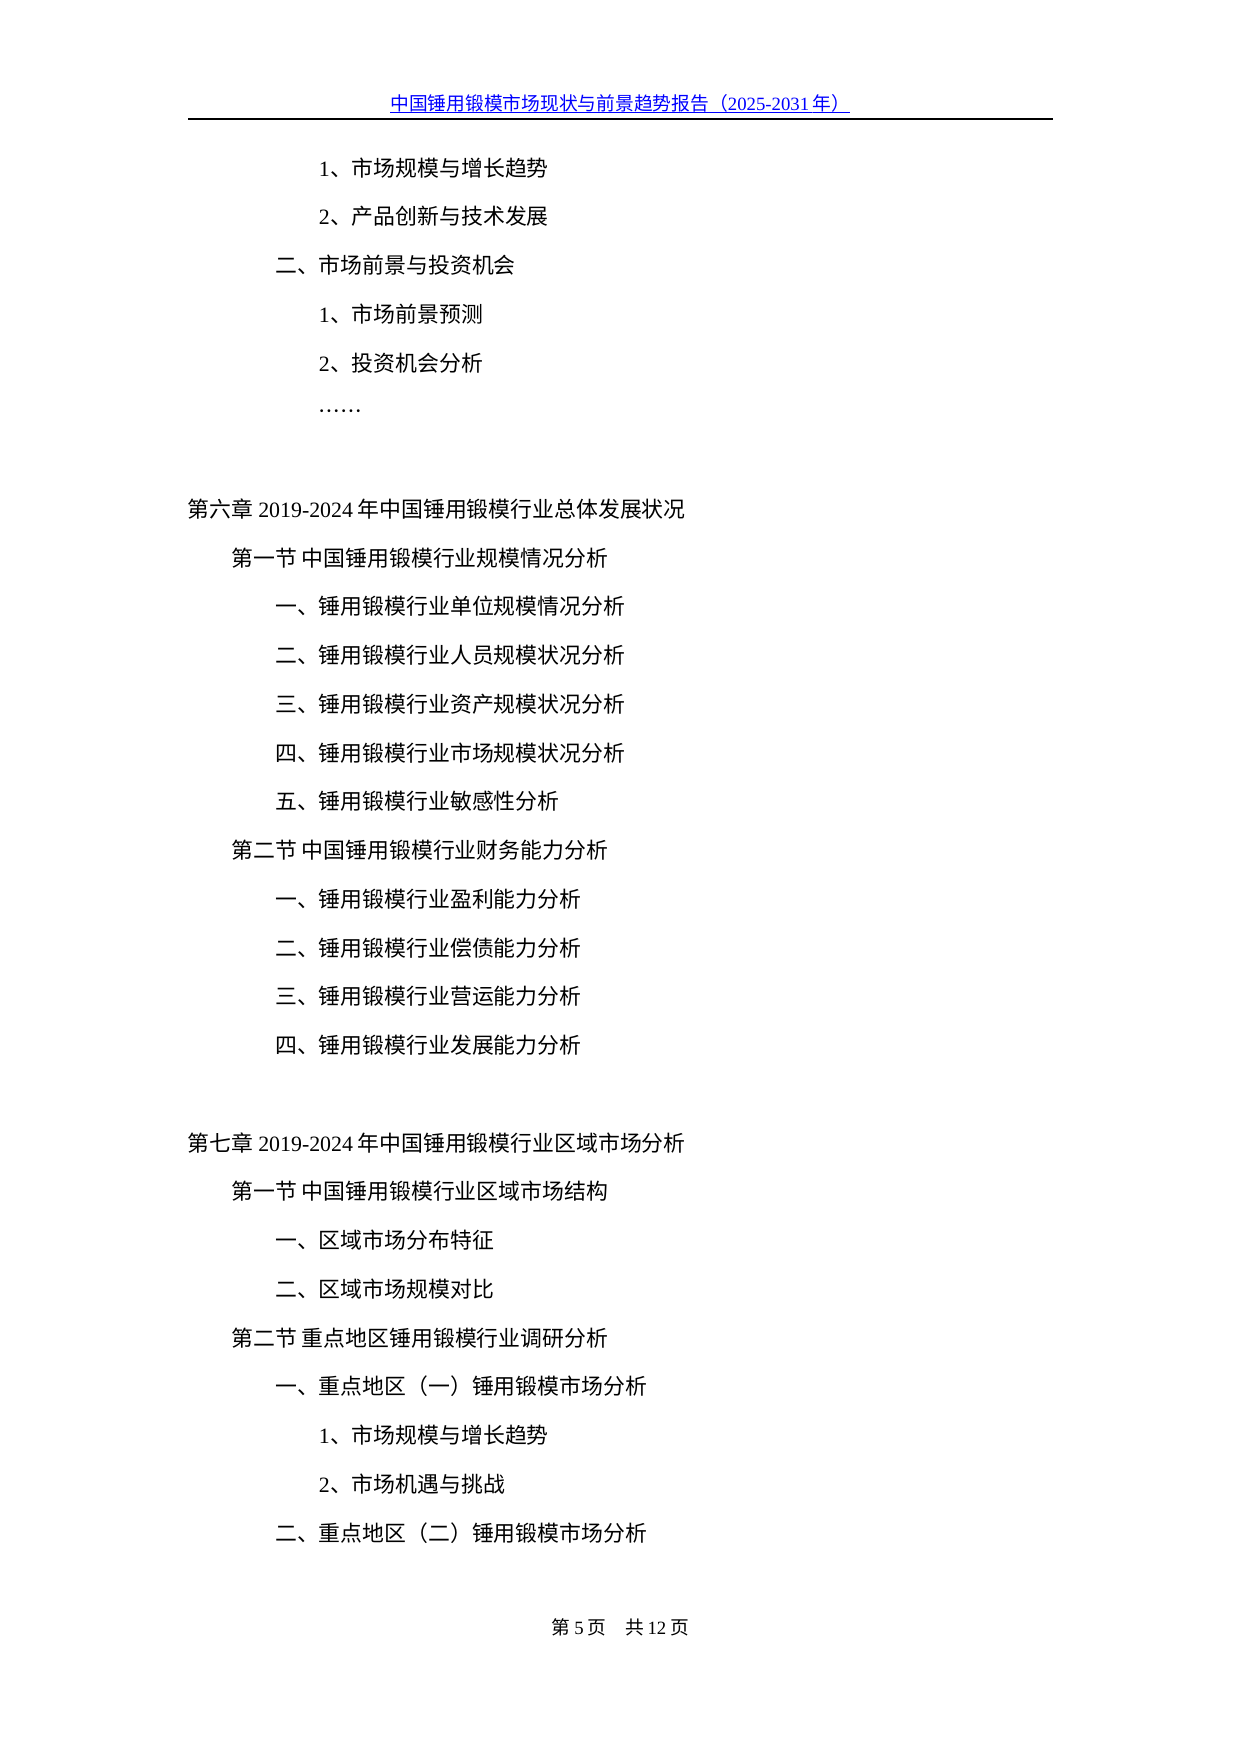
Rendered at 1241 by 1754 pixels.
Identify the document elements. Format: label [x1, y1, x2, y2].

text [187, 150, 1053, 1548]
